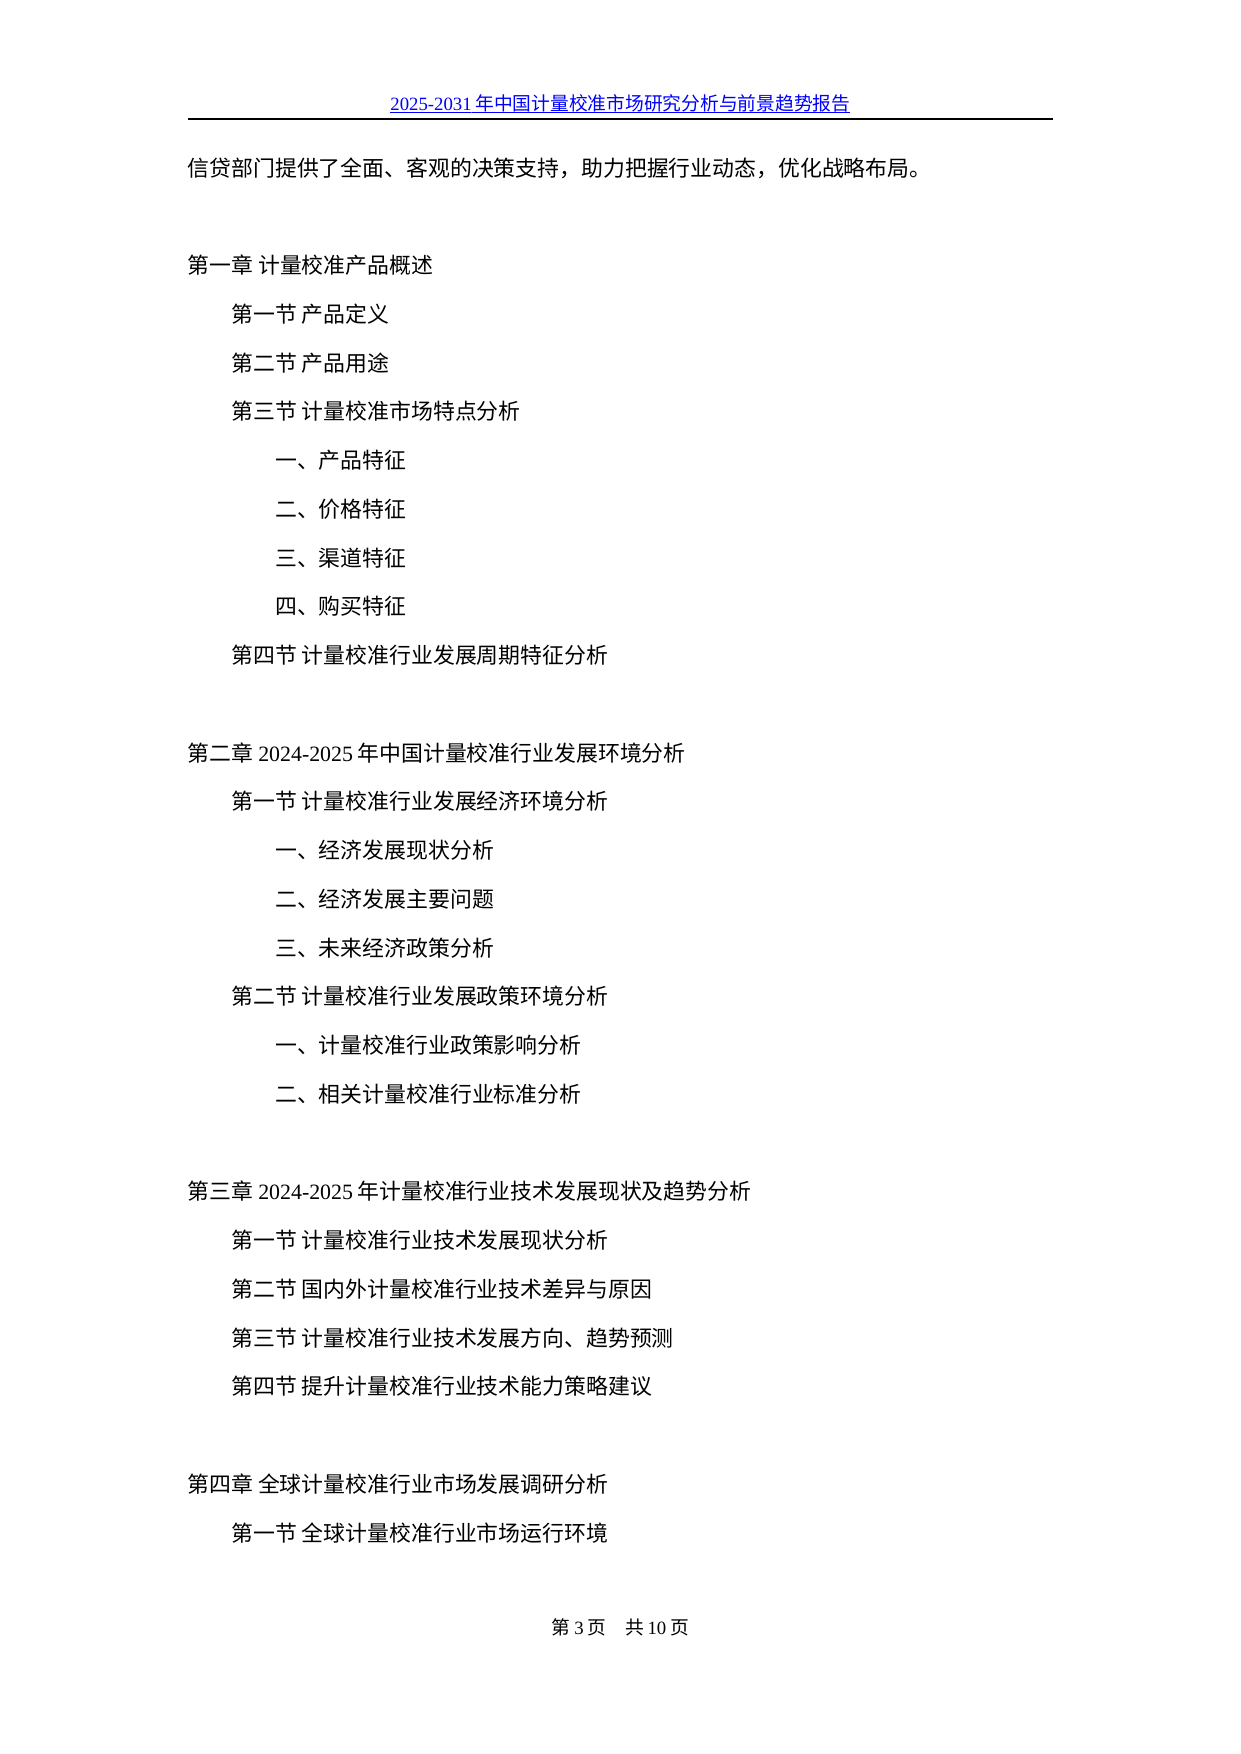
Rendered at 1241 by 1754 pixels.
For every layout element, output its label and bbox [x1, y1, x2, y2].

text [187, 150, 1053, 1548]
